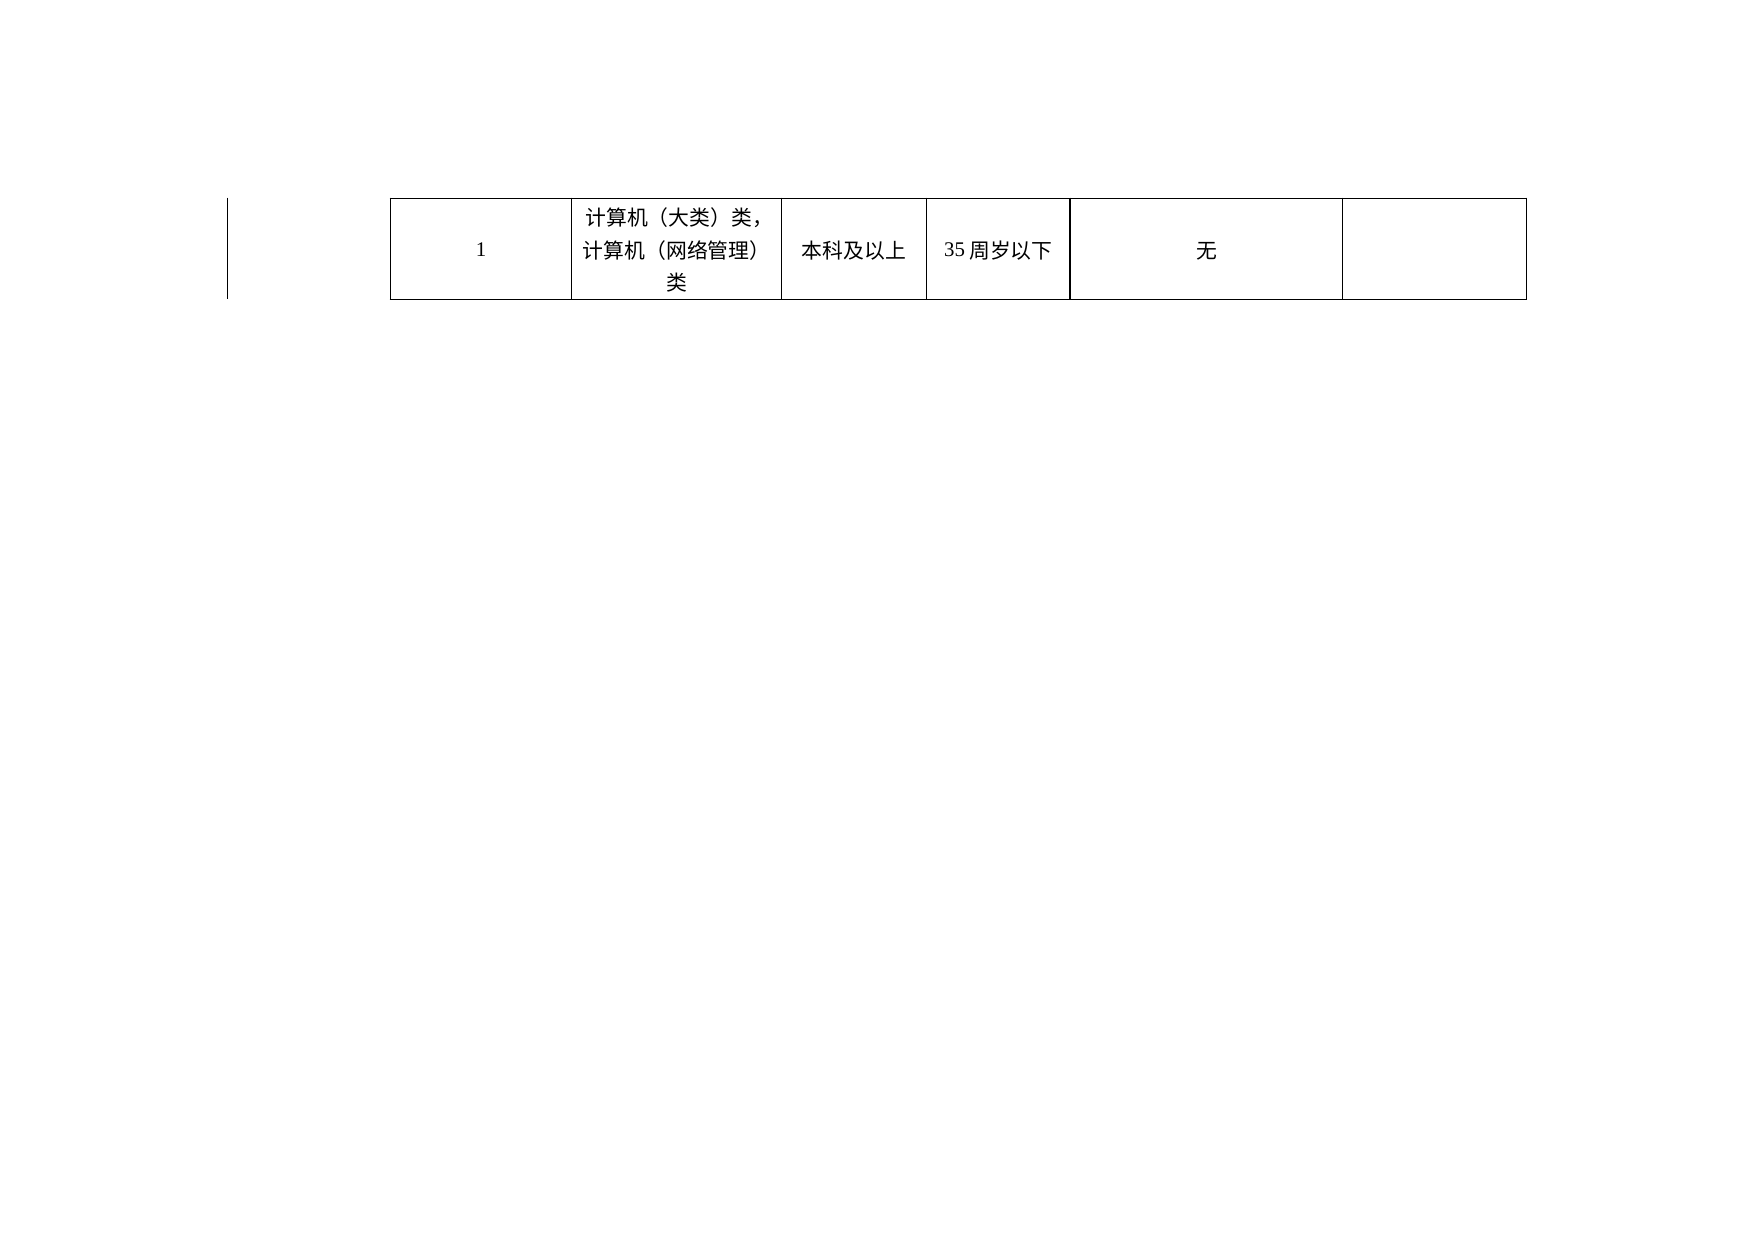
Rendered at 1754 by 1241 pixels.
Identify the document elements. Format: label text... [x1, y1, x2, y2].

table_cell 本科及以上 [782, 199, 926, 299]
table_cell 35周岁以下 [927, 199, 1069, 299]
table_cell 无 [1071, 199, 1342, 299]
table_cell 1 [391, 199, 571, 299]
table_cell 计算机（大类）类，计算机（网络管理）类 [572, 199, 781, 299]
table_cell [1343, 199, 1526, 299]
